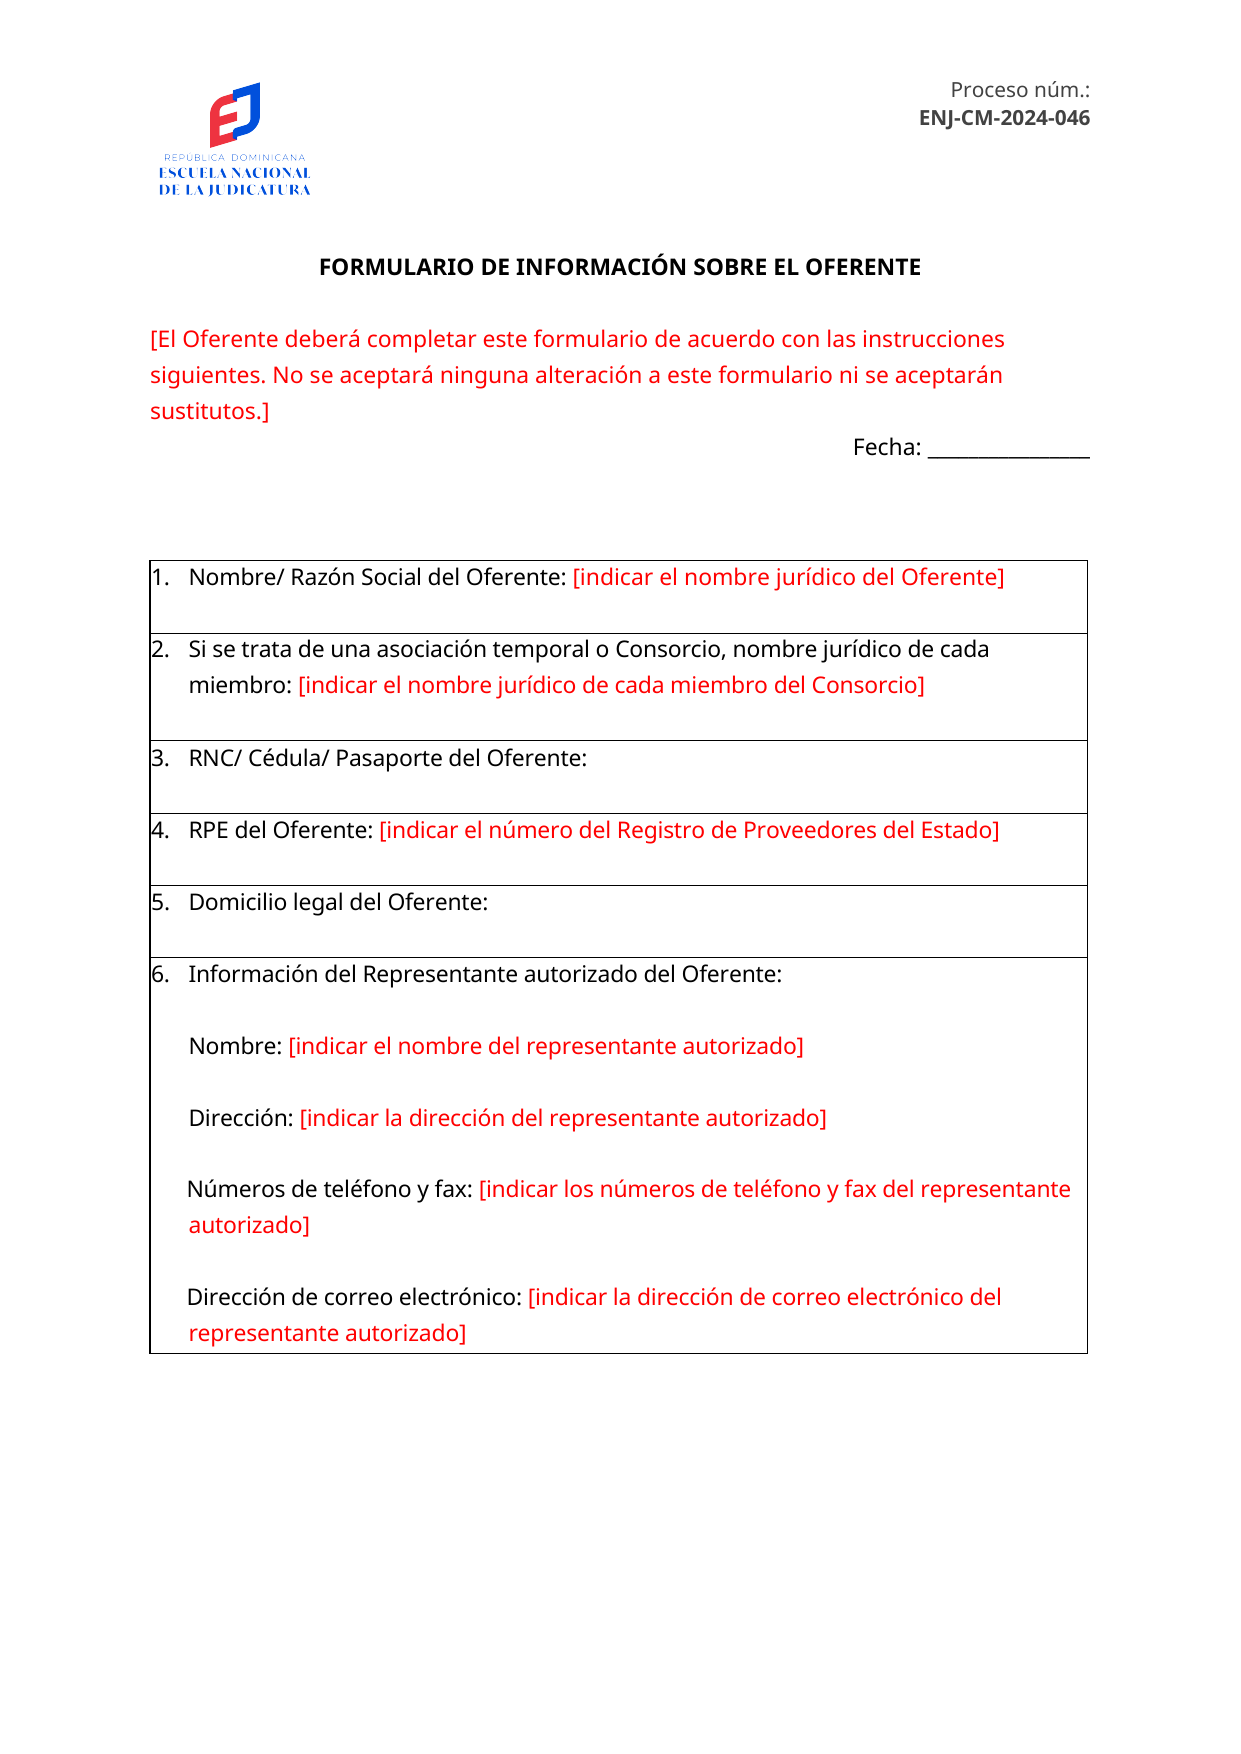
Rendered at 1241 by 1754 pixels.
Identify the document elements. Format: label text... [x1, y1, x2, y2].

table_cell 3. RNC/ Cédula/ Pasaporte del Oferente: [151, 741, 1087, 812]
text [El Oferente deberá completar este formulario de acuerdo con las instrucciones siguientes. No se aceptará ninguna alteración a este formulario ni se aceptarán sustitutos.] [150, 323, 1090, 426]
table_header 1. Nombre/ Razón Social del Oferente: [indicar el nombre jurídico del Oferente] [151, 561, 1087, 632]
picture [150, 75, 320, 204]
table_cell 6. Información del Representante autorizado del Oferente: Nombre: [indicar el nombre del representante autorizado] Dirección: [indicar la dirección del representante autorizado] Números de teléfono y fax: [indicar los números de teléfono y fax del representante autorizado] Dirección de correo electrónico: [indicar la dirección de correo electrónico del representante autorizado] [151, 958, 1087, 1353]
table_cell 2. Si se trata de una asociación temporal o Consorcio, nombre jurídico de cada miembro: [indicar el nombre jurídico de cada miembro del Consorcio] [151, 634, 1087, 740]
text FORMULARIO DE INFORMACIÓN SOBRE EL OFERENTE [150, 251, 1090, 282]
table_cell 5. Domicilio legal del Oferente: [151, 886, 1087, 957]
text Fecha: ________________ [150, 431, 1090, 462]
table_cell 4. RPE del Oferente: [indicar el número del Registro de Proveedores del Estado] [151, 814, 1087, 884]
